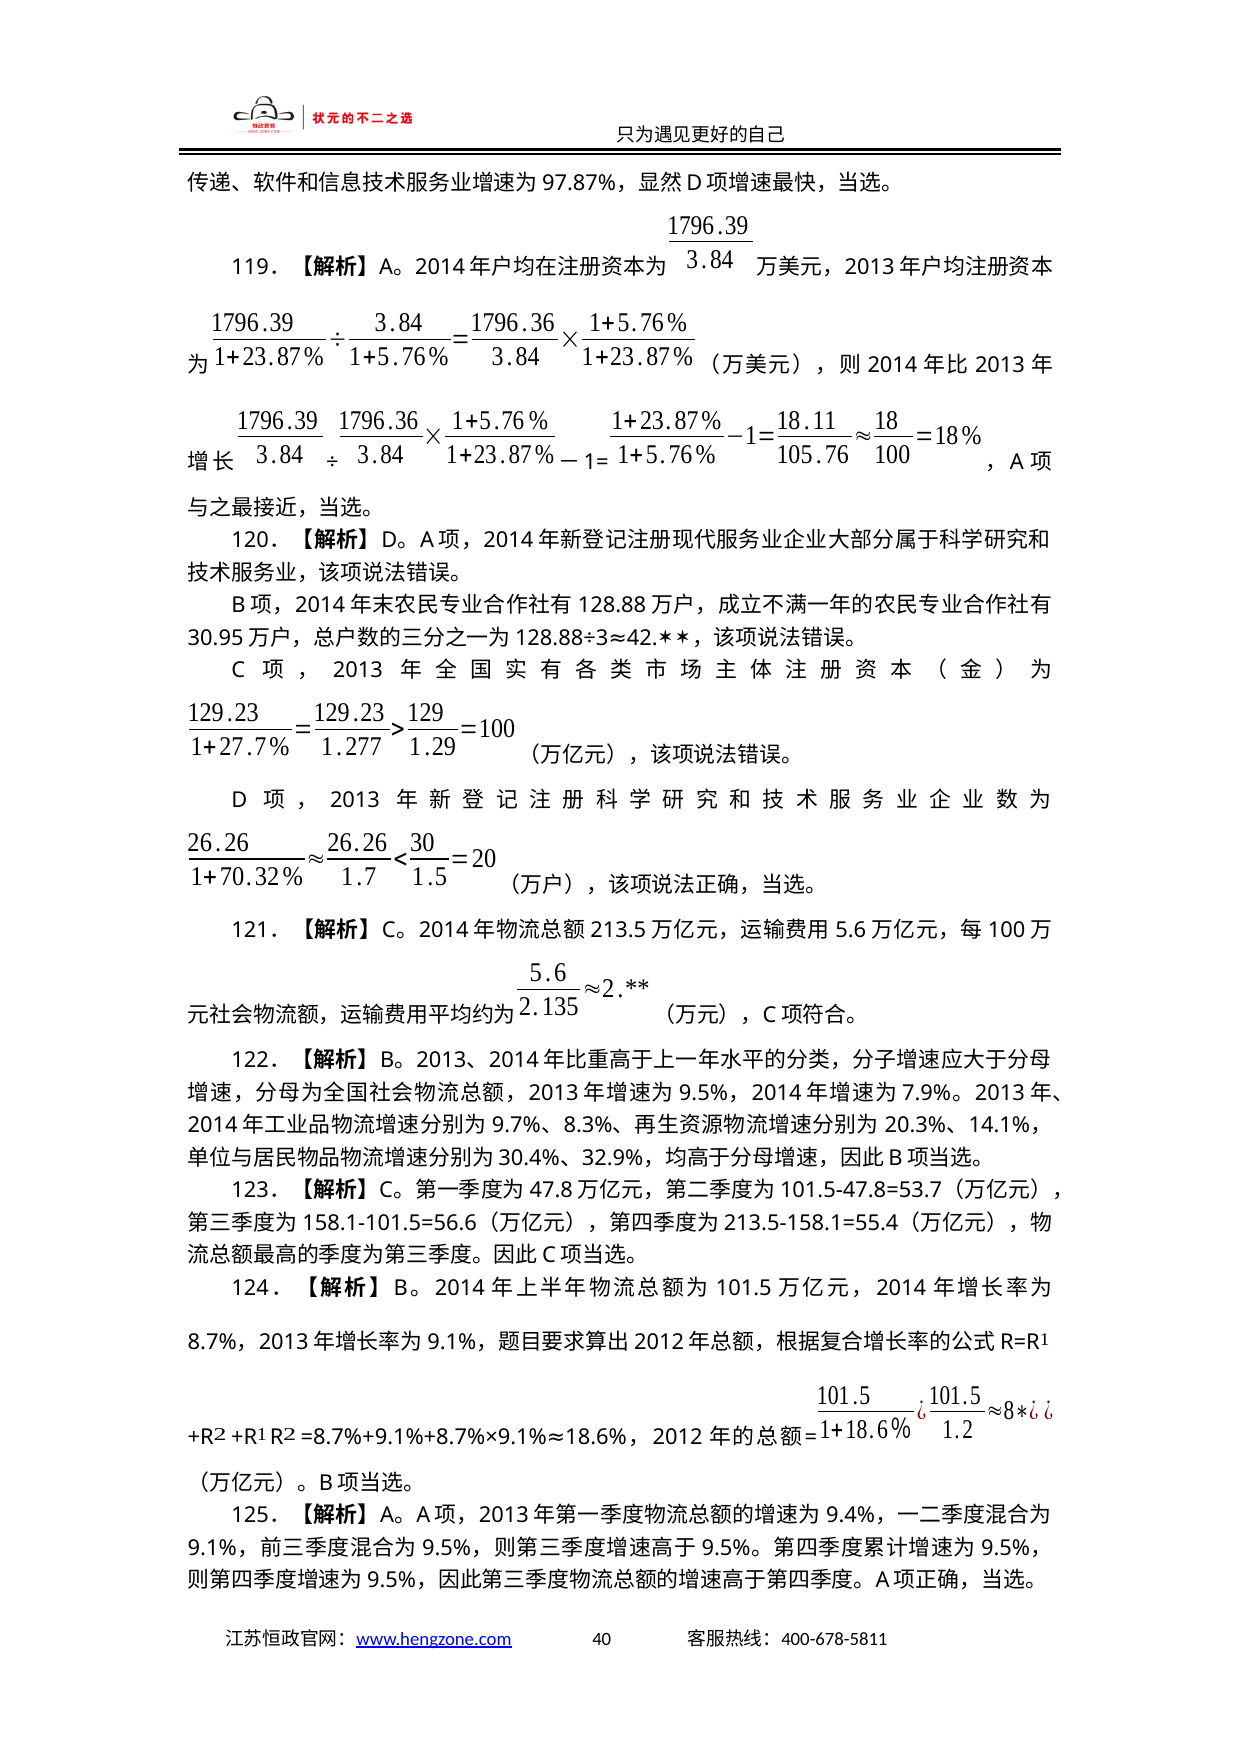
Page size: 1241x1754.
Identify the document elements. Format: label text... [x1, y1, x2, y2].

text B项，2014年末农民专业合作社有128.88万户，成立不满一年的农民专业合作社有30.95万户，总户数的三分之一为128.88÷3≈42.，该项说法错误。 [187, 587, 1053, 652]
text 124．【解析】B。2014年上半年物流总额为101.5万亿元，2014年增长率为8.7%，2013年增长率为9.1%，题目要求算出2012年总额，根据复合增长率的公式R=R+R+RR=8.7%+9.1%+8.7%×9.1%≈18.6%，2012年的总额=（万亿元）。B项当选。 [187, 1269, 1053, 1497]
text 119．【解析】A。2014年户均在注册资本为万美元，2013年户均注册资本为（万美元），则2014年比2013年增长÷－1=，A项与之最接近，当选。 [187, 197, 1053, 522]
text D项，2013年新登记注册科学研究和技术服务业企业数为（万户），该项说法正确，当选。 [187, 782, 1053, 912]
text 121．【解析】C。2014年物流总额213.5万亿元，运输费用5.6万亿元，每100万元社会物流额，运输费用平均约为（万元），C项符合。 [187, 912, 1053, 1042]
text 125．【解析】A。A项，2013年第一季度物流总额的增速为9.4%，一二季度混合为9.1%，前三季度混合为9.5%，则第三季度增速高于9.5%。第四季度累计增速为9.5%，则第四季度增速为9.5%，因此第三季度物流总额的增速高于第四季度。A项正确，当选。 [187, 1497, 1053, 1594]
text 120．【解析】D。A项，2014年新登记注册现代服务业企业大部分属于科学研究和技术服务业，该项说法错误。 [187, 522, 1053, 587]
text 123．【解析】C。第一季度为47.8万亿元，第二季度为101.5-47.8=53.7（万亿元），第三季度为158.1-101.5=56.6（万亿元），第四季度为213.5-158.1=55.4（万亿元），物流总额最高的季度为第三季度。因此C项当选。 [187, 1172, 1053, 1269]
text 122．【解析】B。2013、2014年比重高于上一年水平的分类，分子增速应大于分母增速，分母为全国社会物流总额，2013年增速为9.5%，2014年增速为7.9%。2013年、2014年工业品物流增速分别为9.7%、8.3%、再生资源物流增速分别为20.3%、14.1%，单位与居民物品物流增速分别为30.4%、32.9%，均高于分母增速，因此B项当选。 [187, 1042, 1053, 1172]
picture [225, 90, 418, 141]
text C项，2013年全国实有各类市场主体注册资本（金）为（万亿元），该项说法错误。 [187, 652, 1053, 782]
text 118．【解析】D。根据资料第三段可知，A项科学研究和技术服务业增速为70.32%，B项教育业增速为86.17%，C项文化、体育和娱乐业增速为83.51%，D项信息传递、软件和信息技术服务业增速为97.87%，显然D项增速最快，当选。 [187, 164, 1053, 197]
